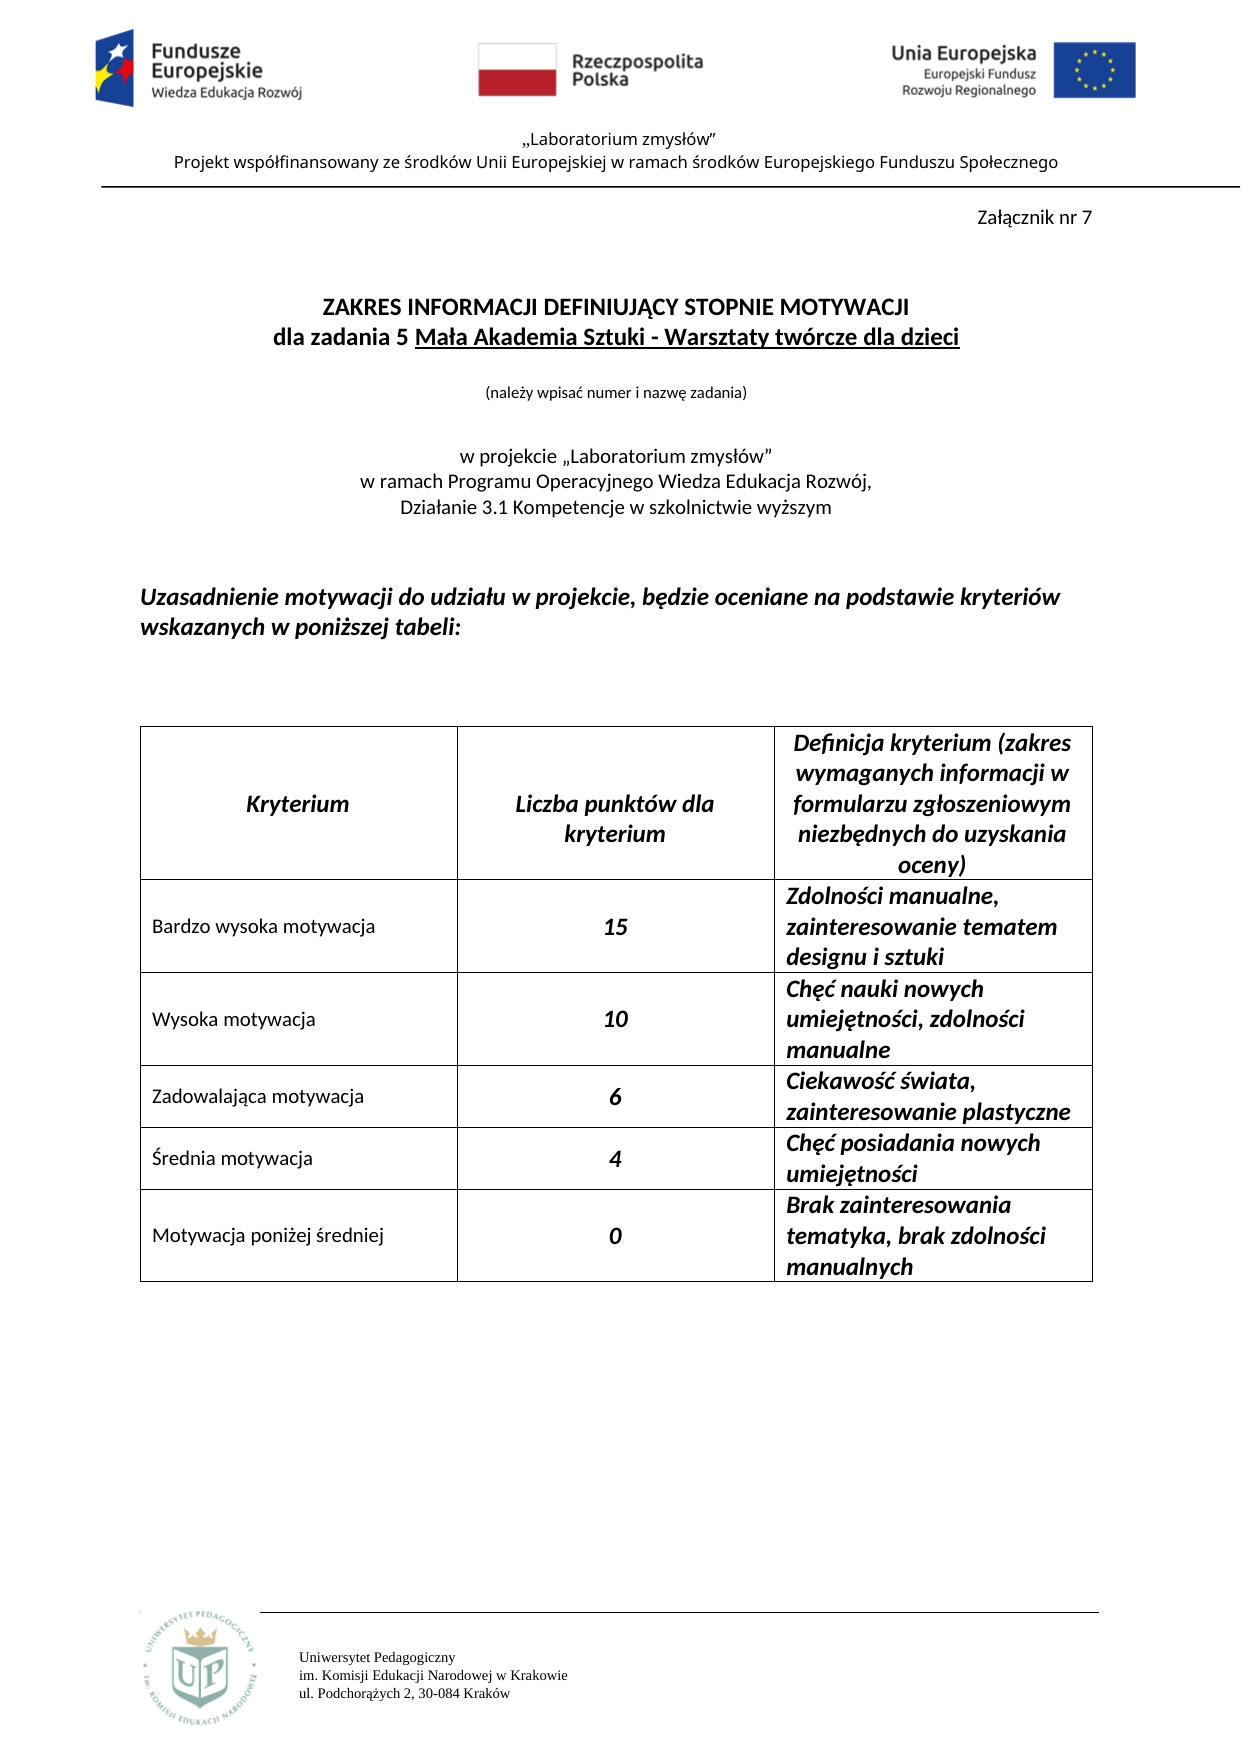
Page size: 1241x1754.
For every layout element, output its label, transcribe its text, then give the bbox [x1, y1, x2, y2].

text w projekcie „Laboratorium zmysłów” [140, 443, 1092, 469]
table_cell 15 [458, 880, 774, 972]
table_cell Średnia motywacja [141, 1128, 457, 1189]
text w ramach Programu Operacyjnego Wiedza Edukacja Rozwój, [140, 469, 1092, 494]
table_cell 6 [458, 1066, 774, 1127]
table_cell Chęć posiadania nowych umiejętności [775, 1128, 1092, 1189]
table_cell Brak zainteresowania tematyka, brak zdolności manualnych [775, 1190, 1092, 1281]
table_cell Zadowalająca motywacja [141, 1066, 457, 1127]
text Załącznik nr 7 [140, 204, 1092, 230]
text (należy wpisać numer i nazwę zadania) [140, 382, 1092, 403]
text Działanie 3.1 Kompetencje w szkolnictwie wyższym [140, 494, 1092, 519]
table_cell Ciekawość świata, zainteresowanie plastyczne [775, 1066, 1092, 1127]
text ZAKRES INFORMACJI DEFINIUJĄCY STOPNIE MOTYWACJI [140, 291, 1092, 321]
picture [95, 29, 1136, 107]
text dla zadania 5 Mała Akademia Sztuki - Warsztaty twórcze dla dzieci [140, 321, 1092, 352]
table_cell Chęć nauki nowych umiejętności, zdolności manualne [775, 973, 1092, 1064]
table_cell 0 [458, 1190, 774, 1281]
text Uzasadnienie motywacji do udziału w projekcie, będzie oceniane na podstawie kryteriów wskazanych w poniższej tabeli: [140, 581, 1092, 642]
table_cell 4 [458, 1128, 774, 1189]
table_header Liczba punktów dla kryterium [458, 727, 774, 879]
table_header Definicja kryterium (zakres wymaganych informacji w formularzu zgłoszeniowym niezbędnych do uzyskania oceny) [775, 727, 1092, 879]
table_cell Wysoka motywacja [141, 973, 457, 1064]
table_cell Zdolności manualne, zainteresowanie tematem designu i sztuki [775, 880, 1092, 972]
table_cell Bardzo wysoka motywacja [141, 880, 457, 972]
table_header Kryterium [141, 727, 457, 879]
table_cell Motywacja poniżej średniej [141, 1190, 457, 1281]
table_cell 10 [458, 973, 774, 1064]
